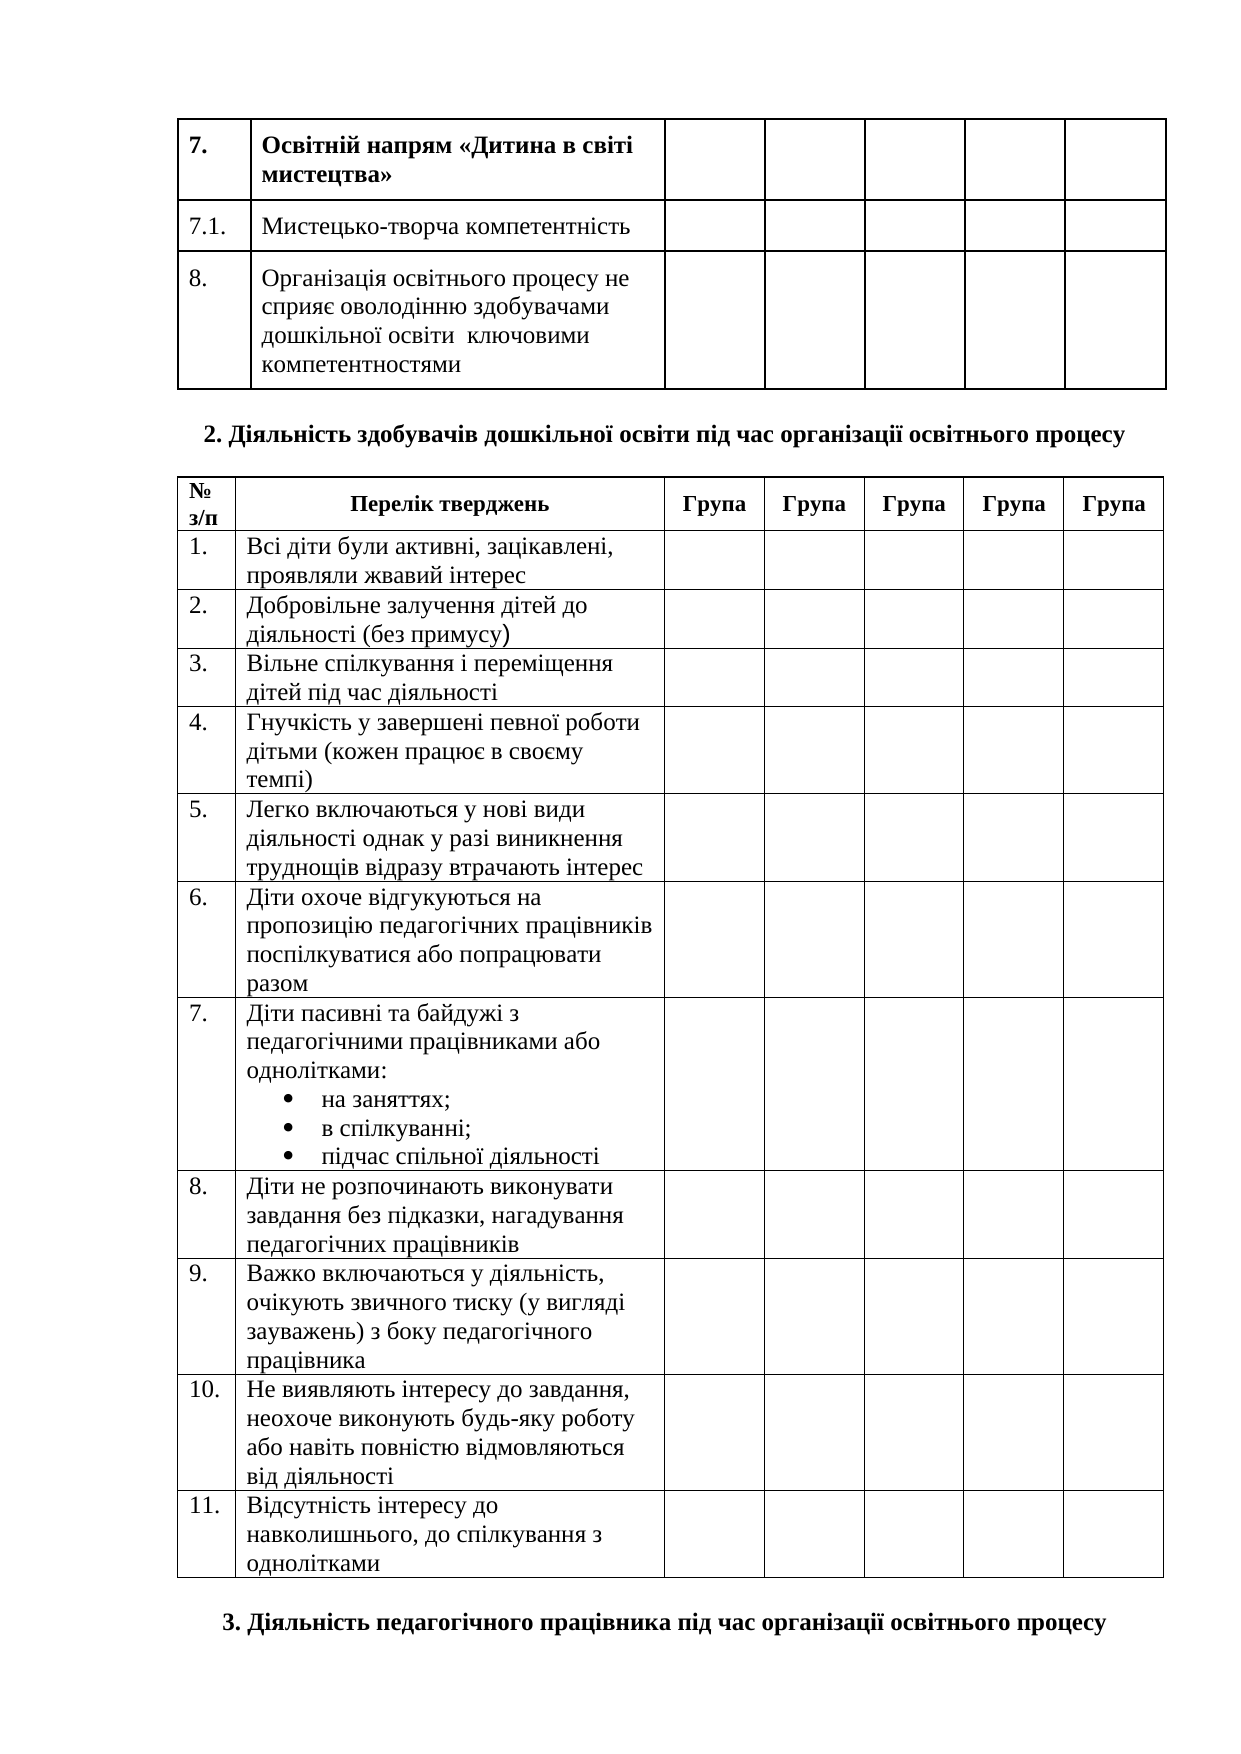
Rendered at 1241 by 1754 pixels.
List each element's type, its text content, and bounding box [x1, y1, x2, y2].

table_cell Мистецько-творча компетентність [252, 201, 664, 250]
table_cell 3. [178, 649, 235, 706]
table_cell [765, 590, 864, 647]
table_cell [1064, 1259, 1163, 1373]
table_cell Не виявляють інтересу до завдання, неохоче виконують будь-яку роботу або навіть повністю відмовляються від діяльності [236, 1375, 664, 1489]
table_cell [665, 1491, 764, 1577]
table_cell 10. [178, 1375, 235, 1489]
table_cell Гнучкість у завершені певної роботи дітьми (кожен працює в своєму темпі) [236, 707, 664, 793]
table_cell 5. [178, 794, 235, 881]
table_cell Важко включаються у діяльність, очікують звичного тиску (у вигляді зауважень) з боку педагогічного працівника [236, 1259, 664, 1373]
table_cell [765, 1375, 864, 1489]
table_cell [966, 252, 1064, 388]
text 3. Діяльність педагогічного працівника під час організації освітнього процесу [177, 1607, 1152, 1635]
table_cell [666, 120, 764, 198]
table_cell [665, 707, 764, 793]
table_cell [765, 1491, 864, 1577]
table_cell [665, 590, 764, 647]
table_cell [966, 201, 1064, 250]
table_cell [666, 252, 764, 388]
table_cell Діти охоче відгукуються на пропозицію педагогічних працівників поспілкуватися або попрацювати разом [236, 882, 664, 997]
table_cell [665, 794, 764, 881]
table_header Перелік тверджень [236, 478, 664, 530]
table_cell [865, 1259, 963, 1373]
table_cell [1066, 120, 1165, 198]
table_cell 7.1. [179, 201, 250, 250]
table_cell Всі діти були активні, зацікавлені, проявляли жвавий інтерес [236, 531, 664, 589]
table_cell [865, 794, 963, 881]
table_cell 7. [179, 120, 250, 198]
table_cell 8. [179, 252, 250, 388]
table_cell [1064, 1171, 1163, 1257]
table_cell [766, 120, 864, 198]
table_cell [765, 1171, 864, 1257]
table_cell [964, 649, 1063, 706]
table_cell [1066, 201, 1165, 250]
table_cell Вільне спілкування і переміщення дітей під час діяльності [498, 649, 664, 706]
table_header Група [765, 478, 864, 530]
table_cell 9. [178, 1259, 235, 1373]
table_cell Легко включаються у нові види діяльності однак у разі виникнення труднощів відразу втрачають інтерес [236, 794, 664, 881]
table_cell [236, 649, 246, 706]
table_cell [966, 120, 1064, 198]
table_cell [964, 531, 1063, 589]
table_cell [866, 201, 964, 250]
table_cell [765, 531, 864, 589]
table_cell [1064, 882, 1163, 997]
table_cell [665, 1171, 764, 1257]
table_cell [665, 1375, 764, 1489]
table_cell [1064, 998, 1163, 1170]
table_header Група [1064, 478, 1163, 530]
table_cell [865, 531, 963, 589]
table_header Група [865, 478, 963, 530]
table_cell [865, 1375, 963, 1489]
table_cell Відсутність інтересу до навколишнього, до спілкування з однолітками [236, 1491, 664, 1577]
table_cell [1064, 590, 1163, 647]
text 2. Діяльність здобувачів дошкільної освіти під час організації освітнього процесу [177, 419, 1152, 448]
table_header Група [964, 478, 1063, 530]
table_cell [665, 1259, 764, 1373]
table_cell [1066, 252, 1165, 388]
table_cell [865, 707, 963, 793]
table_header № з/п [178, 478, 235, 530]
table_cell [1064, 1375, 1163, 1489]
table_cell [1064, 794, 1163, 881]
table_cell [665, 998, 764, 1170]
table_cell [665, 531, 764, 589]
table_cell 4. [178, 707, 235, 793]
table_cell [964, 1171, 1063, 1257]
table_cell Освітній напрям «Дитина в світі мистецтва» [252, 120, 664, 198]
table_cell [865, 649, 963, 706]
table_cell [865, 1171, 963, 1257]
table_cell [765, 882, 864, 997]
table_cell [765, 794, 864, 881]
table_cell [665, 882, 764, 997]
table_cell 7. [178, 998, 235, 1170]
table_cell [765, 1259, 864, 1373]
table_cell [866, 252, 964, 388]
table_cell [765, 707, 864, 793]
table_cell [964, 1259, 1063, 1373]
table_cell 1. [178, 531, 235, 589]
table_cell 11. [178, 1491, 235, 1577]
table_cell [964, 1375, 1063, 1489]
table_cell Діти пасивні та байдужі з педагогічними працівниками або однолітками: на заняттях; в спілкуванні; підчас спільної діяльності [236, 998, 664, 1170]
table_cell [964, 590, 1063, 647]
table_cell [865, 1491, 963, 1577]
table_cell 2. [178, 590, 235, 647]
table_cell [865, 590, 963, 647]
table_cell [865, 882, 963, 997]
table_cell Діти не розпочинають виконувати завдання без підказки, нагадування педагогічних працівників [236, 1171, 664, 1257]
table_cell [765, 649, 864, 706]
table_cell [964, 998, 1063, 1170]
table_cell [964, 1491, 1063, 1577]
table_cell 6. [178, 882, 235, 997]
table_cell [666, 201, 764, 250]
table_cell [766, 252, 864, 388]
table_cell [1064, 531, 1163, 589]
table_cell [865, 998, 963, 1170]
table_cell Організація освітнього процесу не сприяє оволодінню здобувачами дошкільної освіти ключовими компетентностями [252, 252, 664, 388]
table_cell [964, 707, 1063, 793]
table_cell [765, 998, 864, 1170]
table_cell [1064, 649, 1163, 706]
table_cell Добровільне залучення дітей до діяльності (без примусу) [236, 590, 664, 647]
table_cell [766, 201, 864, 250]
table_header Група [665, 478, 764, 530]
table_cell [1064, 1491, 1163, 1577]
table_cell [866, 120, 964, 198]
table_cell [665, 649, 764, 706]
table_cell [964, 882, 1063, 997]
table_cell 8. [178, 1171, 235, 1257]
table_cell [1064, 707, 1163, 793]
table_cell [964, 794, 1063, 881]
